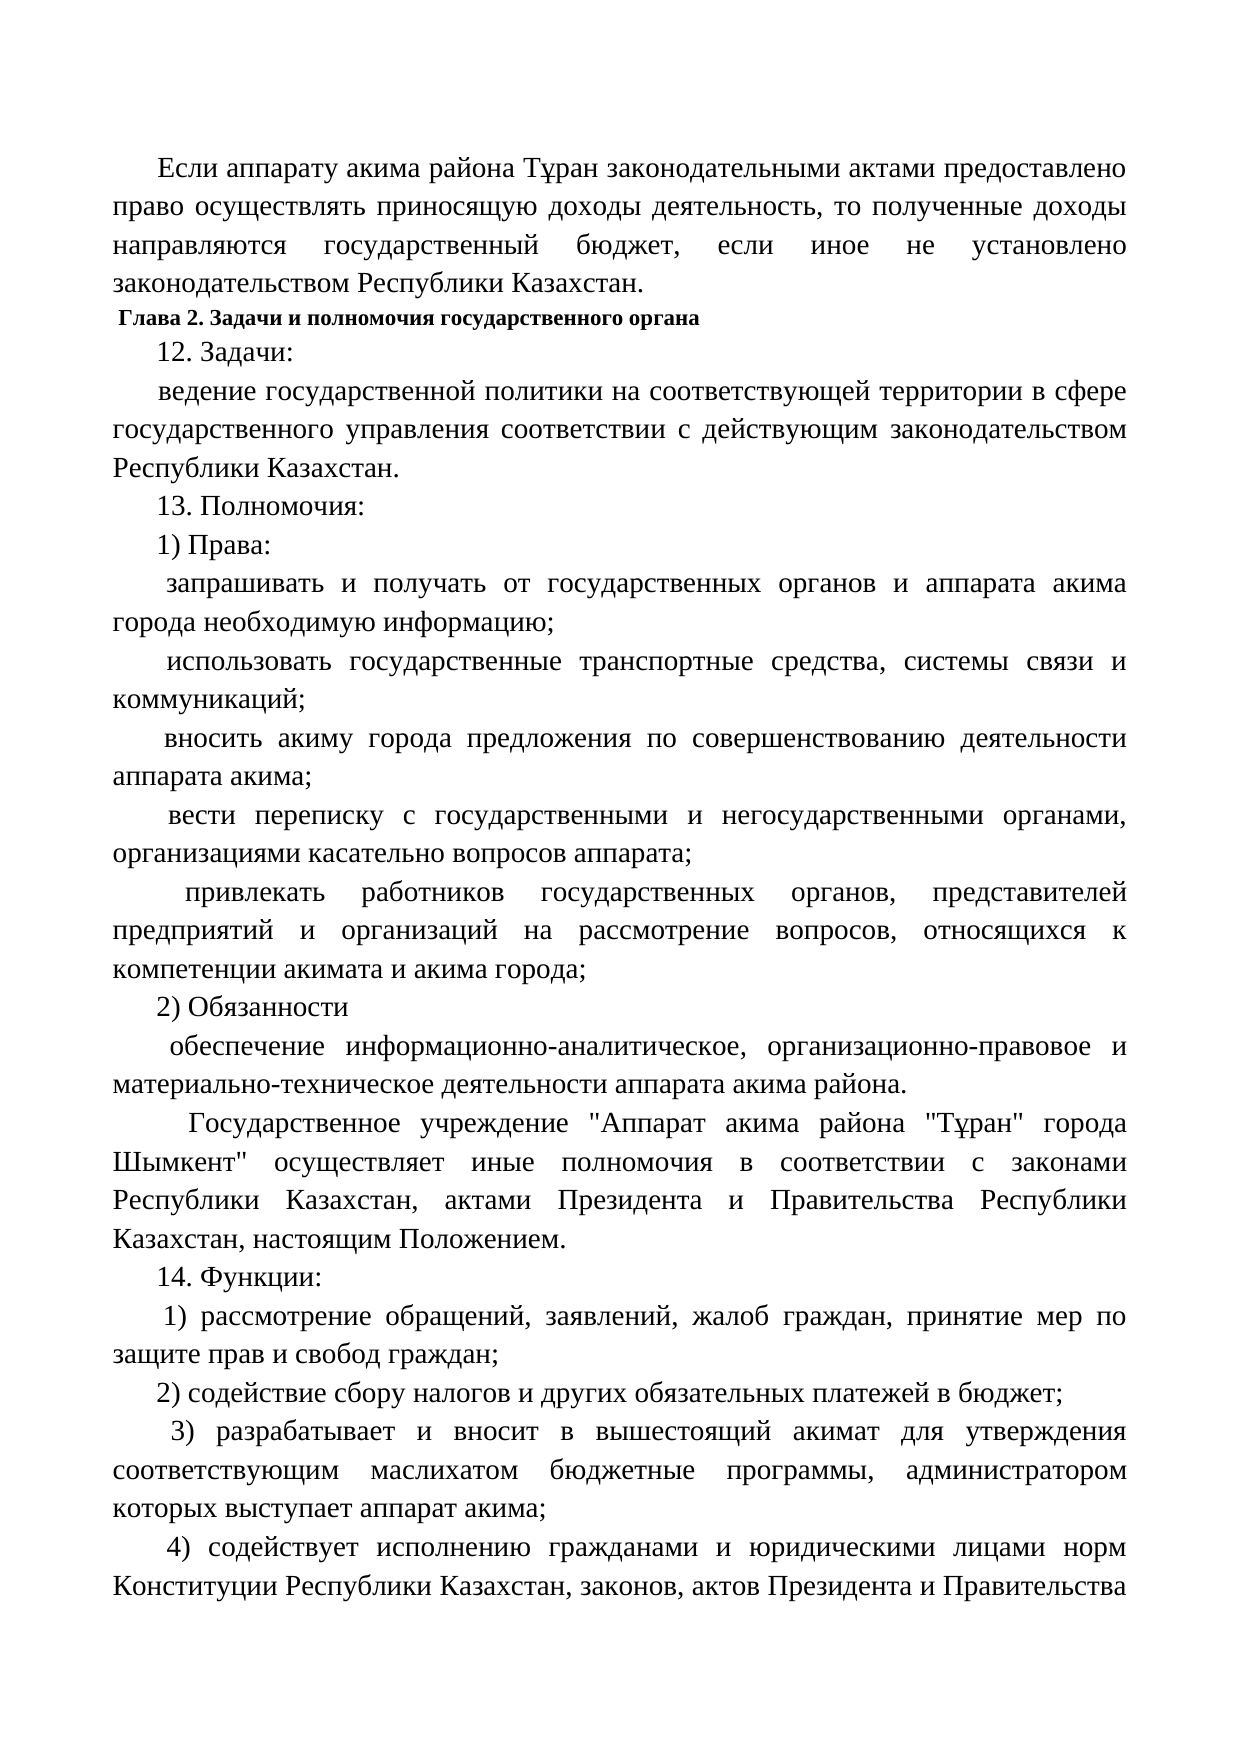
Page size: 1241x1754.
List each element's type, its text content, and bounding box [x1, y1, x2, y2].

text Если аппарату акима района Тұран законодательными актами предоставлено право осуществлять приносящую доходы деятельность, то полученные доходы направляются государственный бюджет, если иное не установлено законодательством Республики Казахстан. [112, 150, 1128, 299]
text 13. Полномочия: [112, 488, 1128, 522]
text использовать государственные транспортные средства, системы связи и коммуникаций; [112, 643, 1128, 715]
text Государственное учреждение "Аппарат акима района "Тұран" города Шымкент" осуществляет иные полномочия в соответствии с законами Республики Казахстан, актами Президента и Правительства Республики Казахстан, настоящим Положением. [112, 1105, 1128, 1254]
text Глава 2. Задачи и полномочия государственного органа [112, 304, 1128, 331]
text ведение государственной политики на соответствующей территории в сфере государственного управления соответствии с действующим законодательством Республики Казахстан. [112, 373, 1128, 483]
text вести переписку с государственными и негосударственными органами, организациями касательно вопросов аппарата; [112, 797, 1128, 869]
text запрашивать и получать от государственных органов и аппарата акима города необходимую информацию; [112, 566, 1128, 638]
text 14. Функции: [112, 1259, 1128, 1293]
text 12. Задачи: [112, 334, 1128, 368]
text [112, 1529, 1128, 1601]
text 3) разрабатывает и вносит в вышестоящий акимат для утверждения соответствующим маслихатом бюджетные программы, администратором которых выступает аппарат акима; [112, 1413, 1128, 1524]
text 2) содействие сбору налогов и других обязательных платежей в бюджет; [112, 1375, 1128, 1408]
text привлекать работников государственных органов, представителей предприятий и организаций на рассмотрение вопросов, относящихся к компетенции акимата и акима города; [112, 874, 1128, 984]
text обеспечение информационно-аналитическое, организационно-правовое и материально-техническое деятельности аппарата акима района. [112, 1028, 1128, 1100]
text 2) Обязанности [112, 989, 1128, 1023]
text 1) рассмотрение обращений, заявлений, жалоб граждан, принятие мер по защите прав и свобод граждан; [112, 1298, 1128, 1370]
text 1) Права: [112, 527, 1128, 561]
text вносить акиму города предложения по совершенствованию деятельности аппарата акима; [112, 720, 1128, 792]
